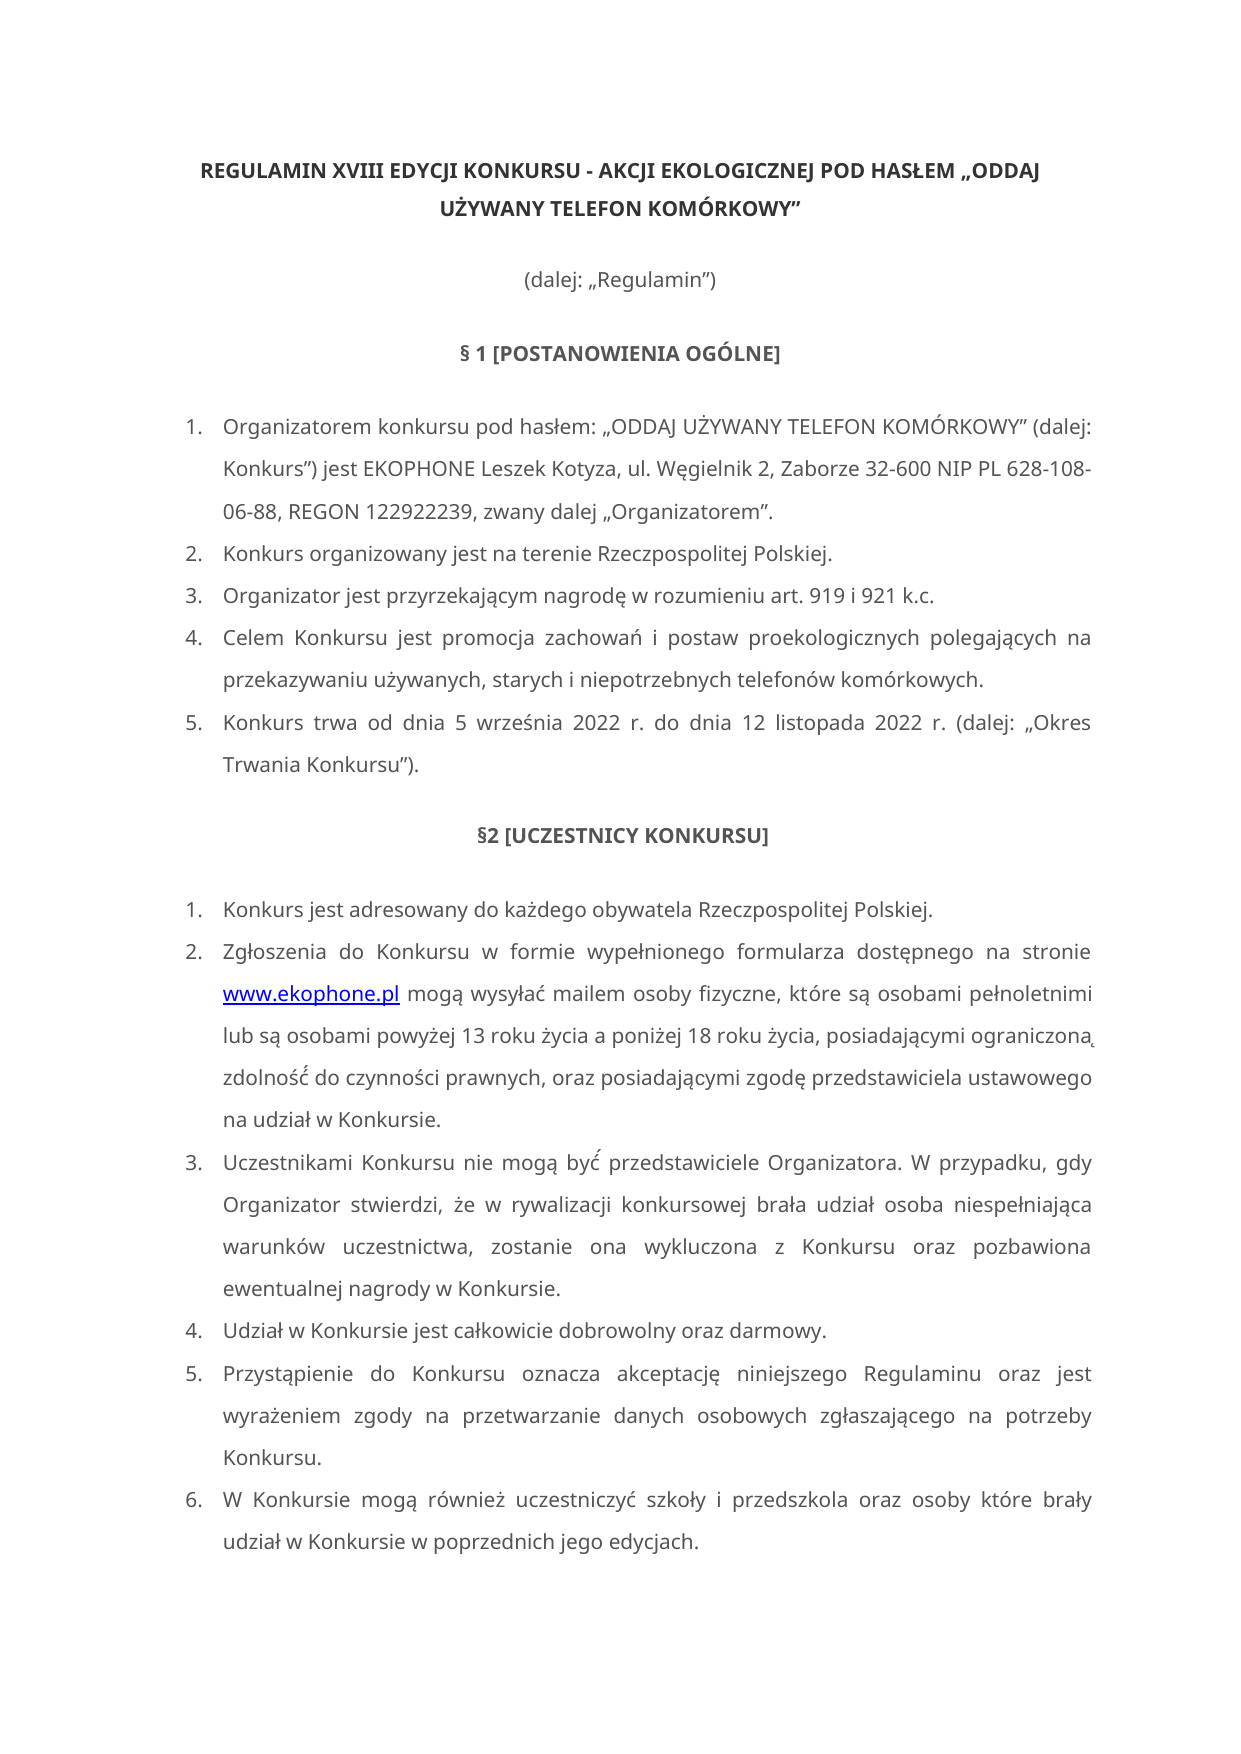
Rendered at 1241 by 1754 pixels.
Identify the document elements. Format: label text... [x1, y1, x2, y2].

list Konkurs trwa od dnia 5 września 2022 r. do dnia 12 listopada 2022 r. (dalej: „Okres Trwania Konkursu”). [185, 694, 1093, 778]
text §2 [UCZESTNICY KONKURSU] [148, 807, 1093, 850]
list Organizator jest przyrzekającym nagrodę w rozumieniu art. 919 i 921 k.c. [185, 567, 1093, 609]
list W Konkursie mogą również uczestniczyć szkoły i przedszkola oraz osoby które brały udział w Konkursie w poprzednich jego edycjach. [185, 1472, 1093, 1556]
list Przystąpienie do Konkursu oznacza akceptację niniejszego Regulaminu oraz jest wyrażeniem zgody na przetwarzanie danych osobowych zgłaszającego na potrzeby Konkursu. [185, 1345, 1093, 1472]
text § 1 [POSTANOWIENIA OGÓLNE] [148, 325, 1093, 367]
text REGULAMIN XVIII EDYCJI KONKURSU - AKCJI EKOLOGICZNEJ POD HASŁEM „ODDAJ UŻYWANY TELEFON KOMÓRKOWY” [148, 148, 1093, 223]
list Organizatorem konkursu pod hasłem: „ODDAJ UŻYWANY TELEFON KOMÓRKOWY” (dalej: Konkurs”) jest EKOPHONE Leszek Kotyza, ul. Węgielnik 2, Zaborze 32-600 NIP PL 628-108-06-88, REGON 122922239, zwany dalej „Organizatorem”. [185, 399, 1093, 525]
text (dalej: „Regulamin”) [148, 252, 1093, 294]
list Uczestnikami Konkursu nie mogą być́ przedstawiciele Organizatora. W przypadku, gdy Organizator stwierdzi, że w rywalizacji konkursowej brała udział osoba niespełniająca warunków uczestnictwa, zostanie ona wykluczona z Konkursu oraz pozbawiona ewentualnej nagrody w Konkursie. [185, 1134, 1093, 1303]
list Zgłoszenia do Konkursu w formie wypełnionego formularza dostępnego na stronie www.ekophone.pl mogą wysyłać mailem osoby fizyczne, które są osobami pełnoletnimi lub są osobami powyżej 13 roku życia a poniżej 18 roku życia, posiadającymi ograniczoną zdolność́ do czynności prawnych, oraz posiadającymi zgodę przedstawiciela ustawowego na udział w Konkursie. [185, 923, 1093, 1134]
list Konkurs organizowany jest na terenie Rzeczpospolitej Polskiej. [185, 525, 1093, 567]
list Udział w Konkursie jest całkowicie dobrowolny oraz darmowy. [185, 1303, 1093, 1345]
list Konkurs jest adresowany do każdego obywatela Rzeczpospolitej Polskiej. [185, 881, 1093, 923]
list Celem Konkursu jest promocja zachowań i postaw proekologicznych polegających na przekazywaniu używanych, starych i niepotrzebnych telefonów komórkowych. [185, 609, 1093, 694]
